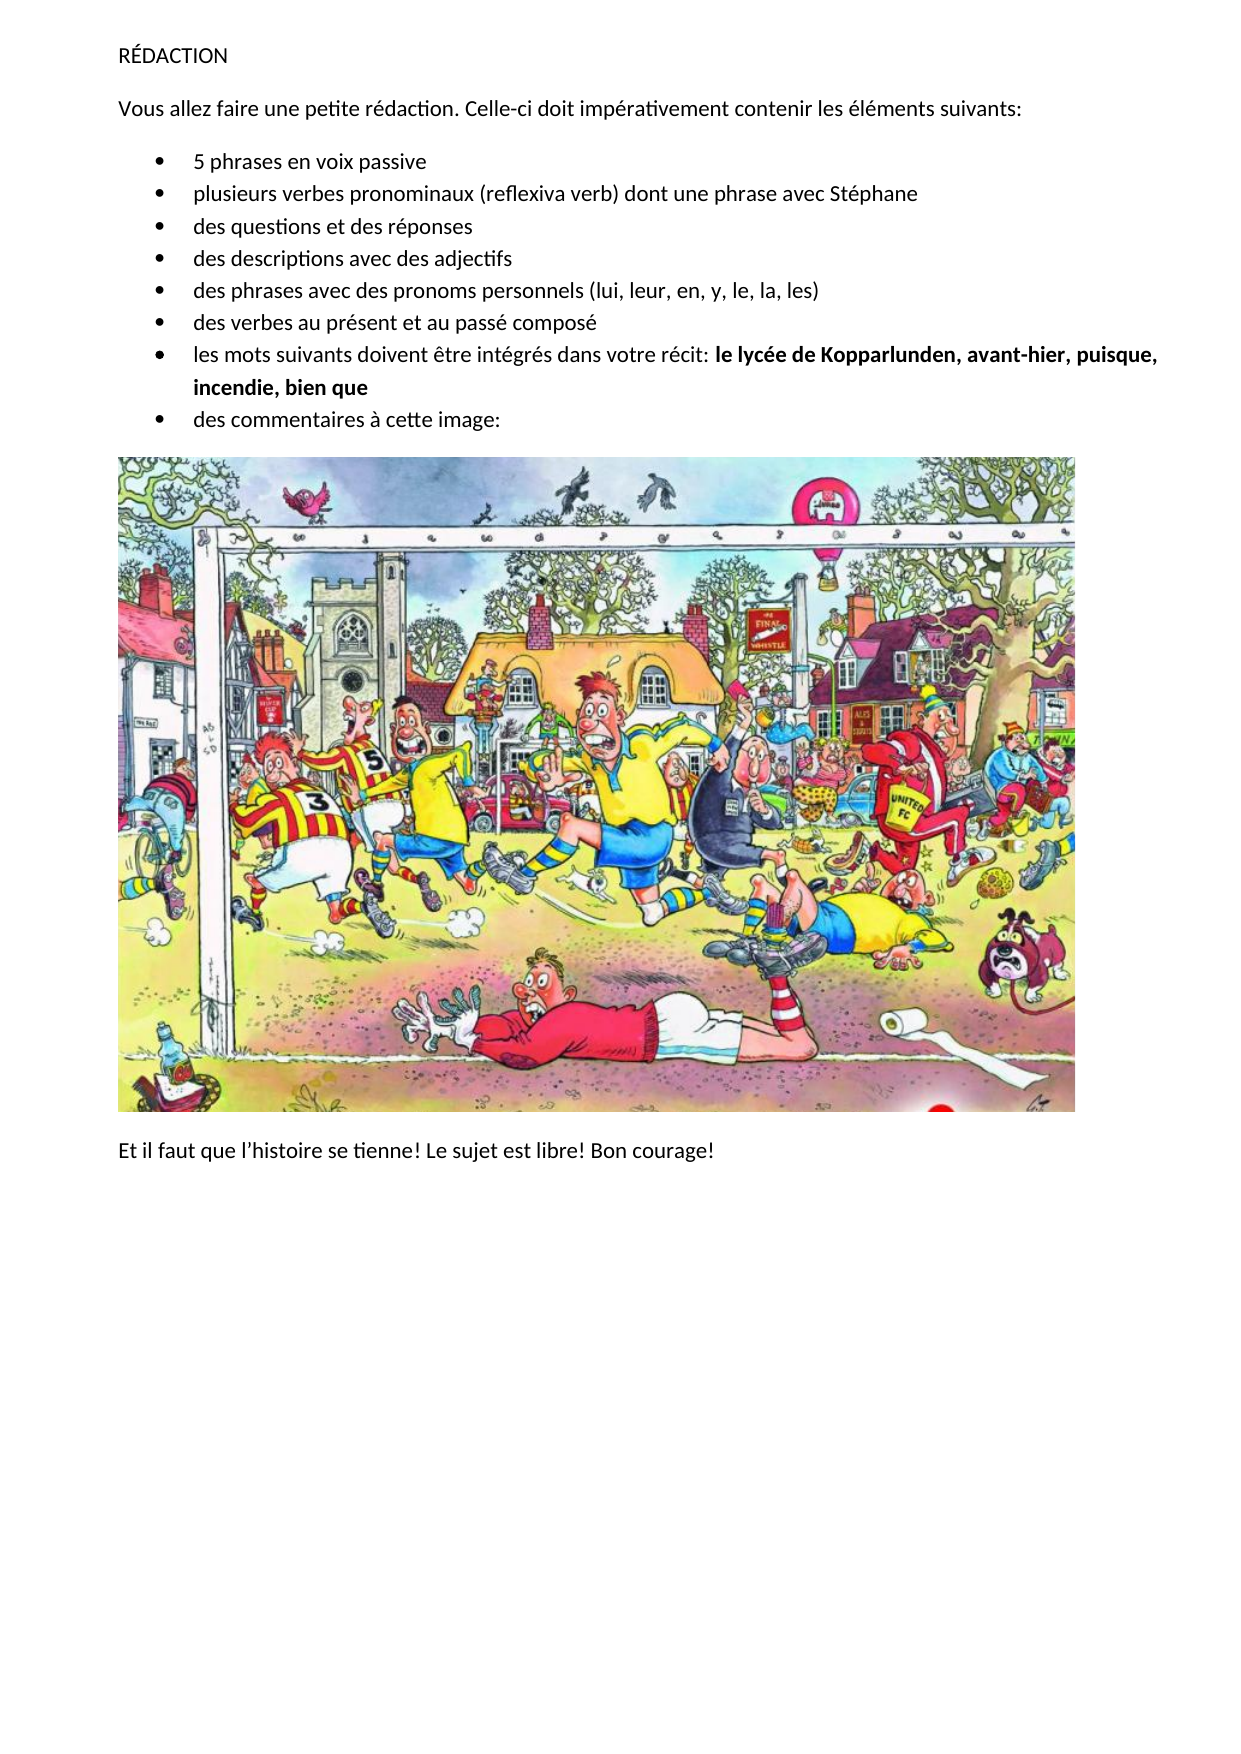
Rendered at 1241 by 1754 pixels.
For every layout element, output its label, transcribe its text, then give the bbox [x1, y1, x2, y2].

text RÉDACTION [118, 41, 1199, 69]
list 5 phrases en voix passive [156, 147, 1199, 175]
text Et il faut que l’histoire se tienne! Le sujet est libre! Bon courage! [118, 1136, 1199, 1164]
picture [118, 457, 1075, 1112]
list des questions et des réponses [156, 212, 1199, 240]
list les mots suivants doivent être intégrés dans votre récit: le lycée de Kopparlunden, avant-hier, puisque, incendie, bien que [156, 341, 1199, 401]
text Vous allez faire une petite rédaction. Celle-ci doit impérativement contenir les éléments suivants: [118, 94, 1199, 122]
list des verbes au présent et au passé composé [156, 308, 1199, 336]
list des descriptions avec des adjectifs [156, 244, 1199, 272]
list des commentaires à cette image: [156, 405, 1199, 433]
list des phrases avec des pronoms personnels (lui, leur, en, y, le, la, les) [156, 276, 1199, 304]
list plusieurs verbes pronominaux (reflexiva verb) dont une phrase avec Stéphane [156, 179, 1199, 208]
